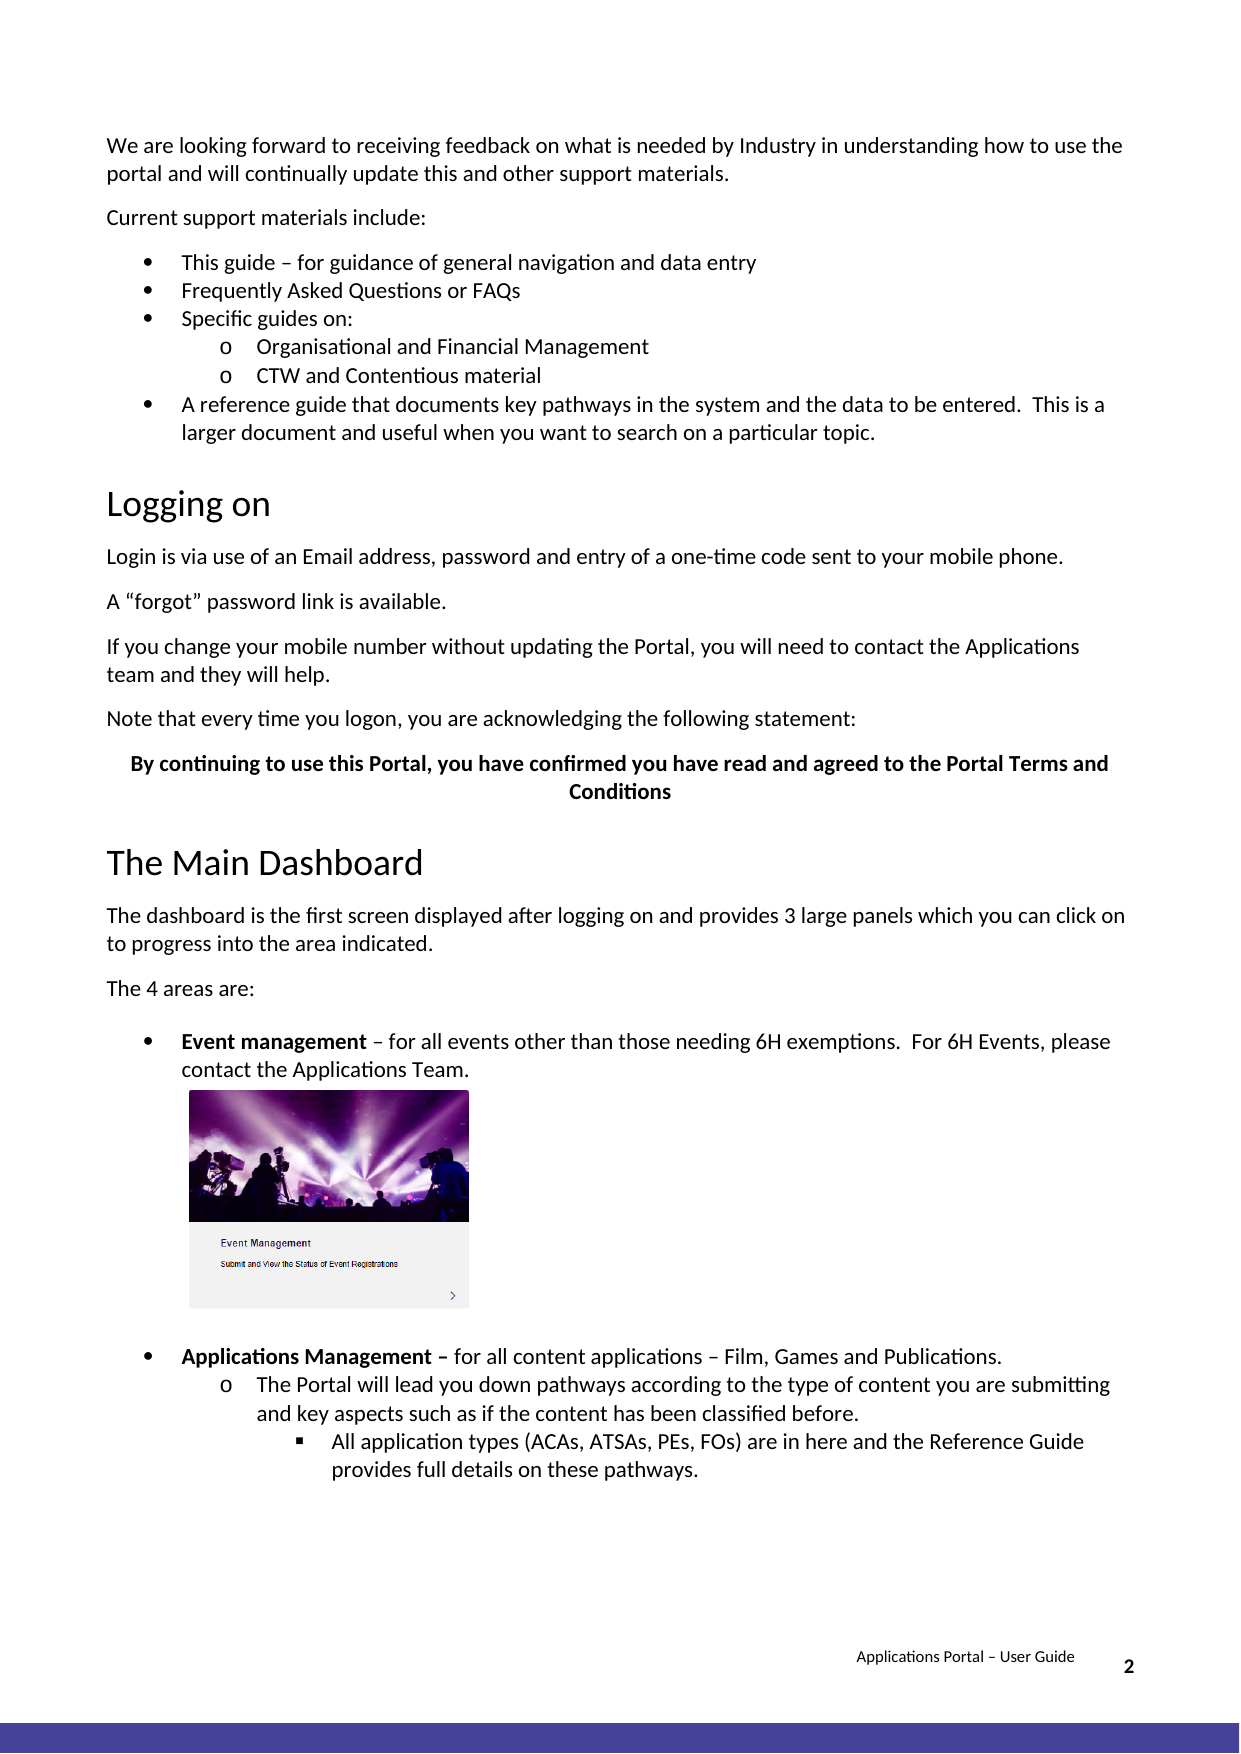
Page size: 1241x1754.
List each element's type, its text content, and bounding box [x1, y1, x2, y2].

text By continuing to use this Portal, you have confirmed you have read and agreed to the Portal Terms and Conditions [106, 749, 1134, 805]
list Event management – for all events other than those needing 6H exemptions. For 6H Events, please contact the Applications Team. [144, 1027, 1134, 1083]
list Frequently Asked Questions or FAQs [144, 276, 1134, 304]
text Note that every time you logon, you are acknowledging the following statement: [106, 704, 1134, 732]
picture [181, 1082, 474, 1314]
list Specific guides on: [144, 304, 1134, 332]
list Organisational and Financial Management [219, 332, 1134, 361]
subtitle Logging on [106, 480, 1134, 526]
text We are looking forward to receiving feedback on what is needed by Industry in understanding how to use the portal and will continually update this and other support materials. [106, 131, 1134, 187]
text The 4 areas are: [106, 974, 1134, 1002]
text Current support materials include: [106, 203, 1134, 231]
list All application types (ACAs, ATSAs, PEs, FOs) are in here and the Reference Guide provides full details on these pathways. [294, 1427, 1134, 1483]
list A reference guide that documents key pathways in the system and the data to be entered. This is a larger document and useful when you want to search on a particular topic. [144, 391, 1134, 447]
list This guide – for guidance of general navigation and data entry [144, 248, 1134, 276]
list Applications Management – for all content applications – Film, Games and Publications. [144, 1342, 1134, 1370]
text A “forgot” password link is available. [106, 587, 1134, 615]
picture [0, 1723, 1240, 1753]
list CTW and Contentious material [219, 361, 1134, 391]
list The Portal will lead you down pathways according to the type of content you are submitting and key aspects such as if the content has been classified before. [219, 1370, 1134, 1427]
text If you change your mobile number without updating the Portal, you will need to contact the Applications team and they will help. [106, 632, 1134, 688]
text The dashboard is the first screen displayed after logging on and provides 3 large panels which you can click on to progress into the area indicated. [106, 901, 1134, 957]
subtitle The Main Dashboard [106, 838, 1134, 884]
text Login is via use of an Email address, password and entry of a one-time code sent to your mobile phone. [106, 542, 1134, 570]
